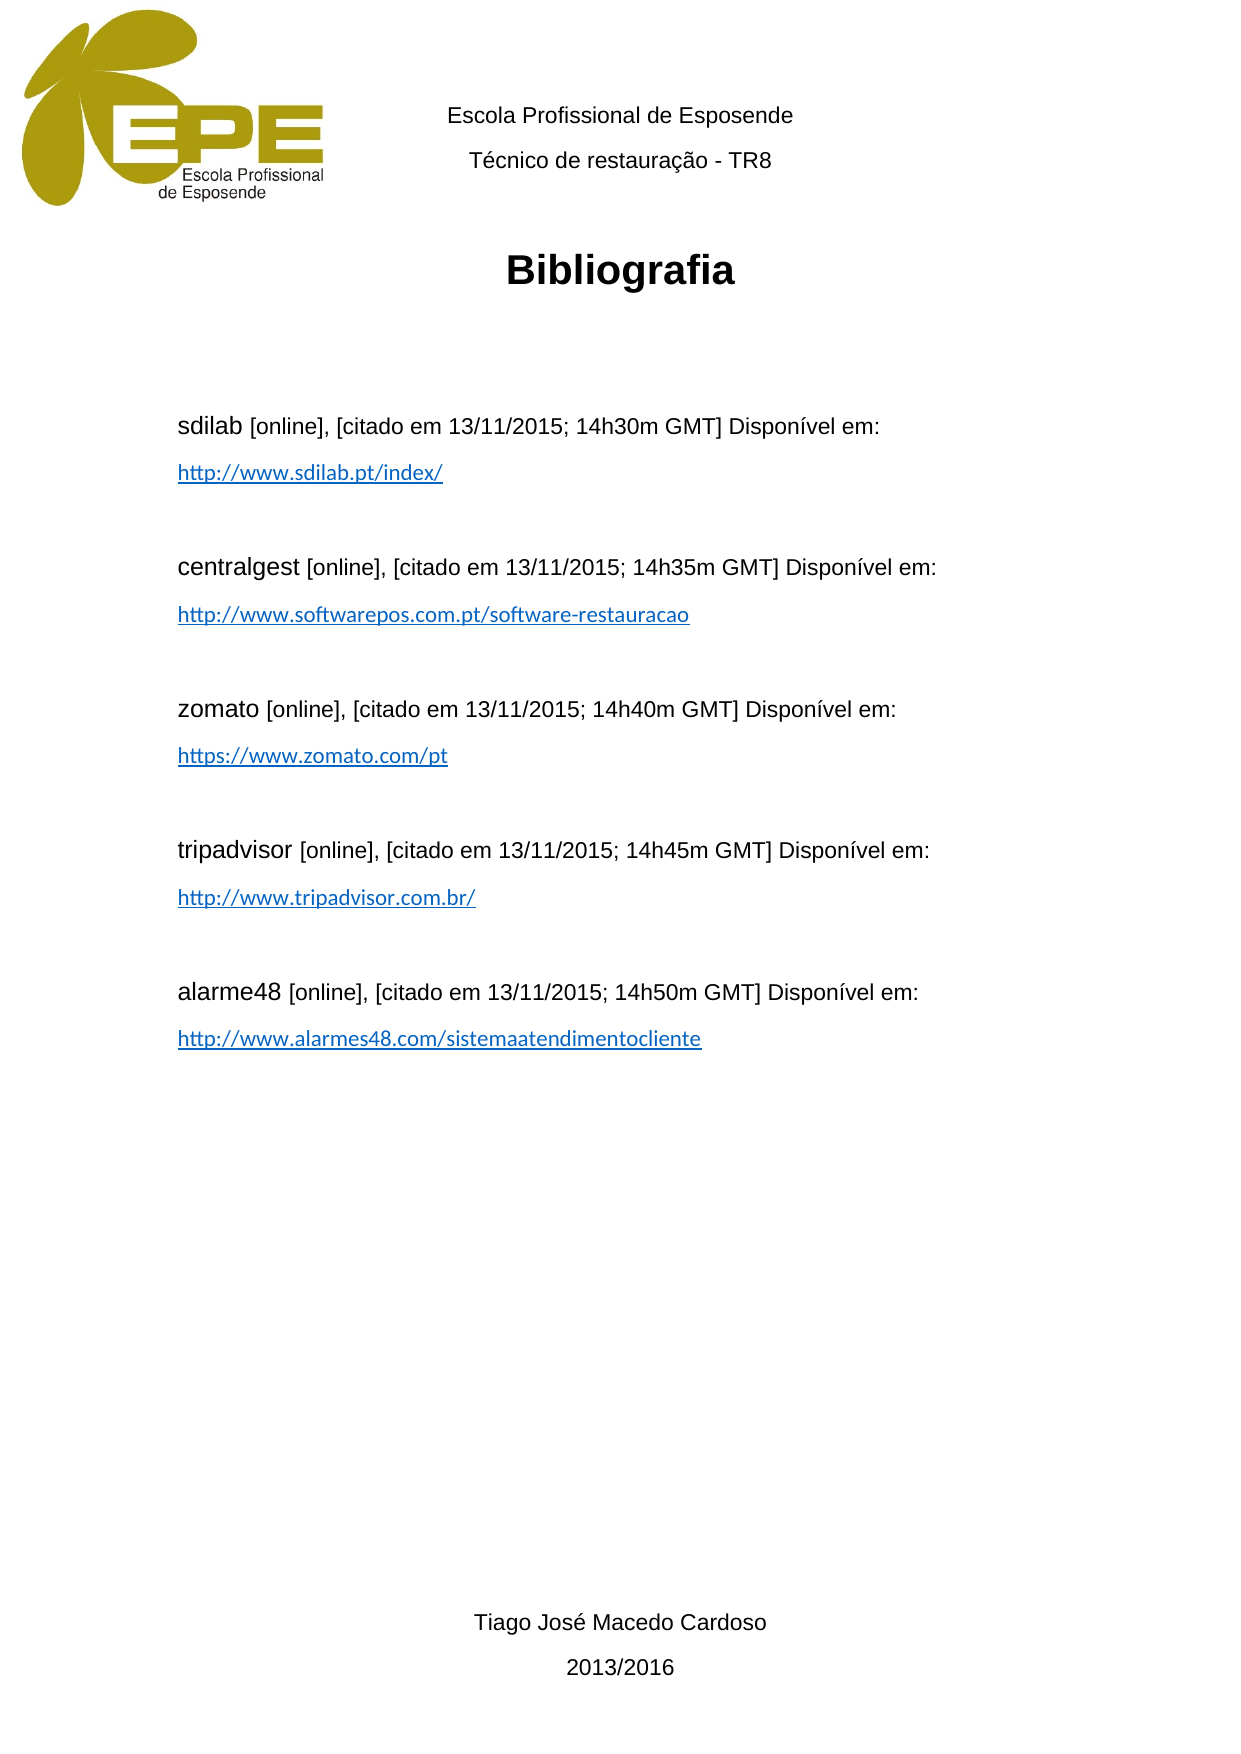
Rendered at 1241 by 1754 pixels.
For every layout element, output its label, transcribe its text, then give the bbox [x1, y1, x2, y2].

text alarme48 [online], [citado em 13/11/2015; 14h50m GMT] Disponível em: [177, 976, 1063, 1005]
text http://www.alarmes48.com/sistemaatendimentocliente [177, 1024, 1063, 1052]
text http://www.sdilab.pt/index/ [177, 458, 1063, 486]
text https://www.zomato.com/pt [177, 741, 1063, 769]
subtitle Bibliografia [177, 245, 1063, 293]
text centralgest [online], [citado em 13/11/2015; 14h35m GMT] Disponível em: [177, 552, 1063, 581]
text http://www.tripadvisor.com.br/ [177, 883, 1063, 911]
text sdilab [online], [citado em 13/11/2015; 14h30m GMT] Disponível em: [177, 411, 1063, 439]
picture [0, 0, 344, 215]
text zomato [online], [citado em 13/11/2015; 14h40m GMT] Disponível em: [177, 693, 1063, 722]
text tripadvisor [online], [citado em 13/11/2015; 14h45m GMT] Disponível em: [177, 835, 1063, 864]
text http://www.softwarepos.com.pt/software-restauracao [177, 600, 1063, 628]
